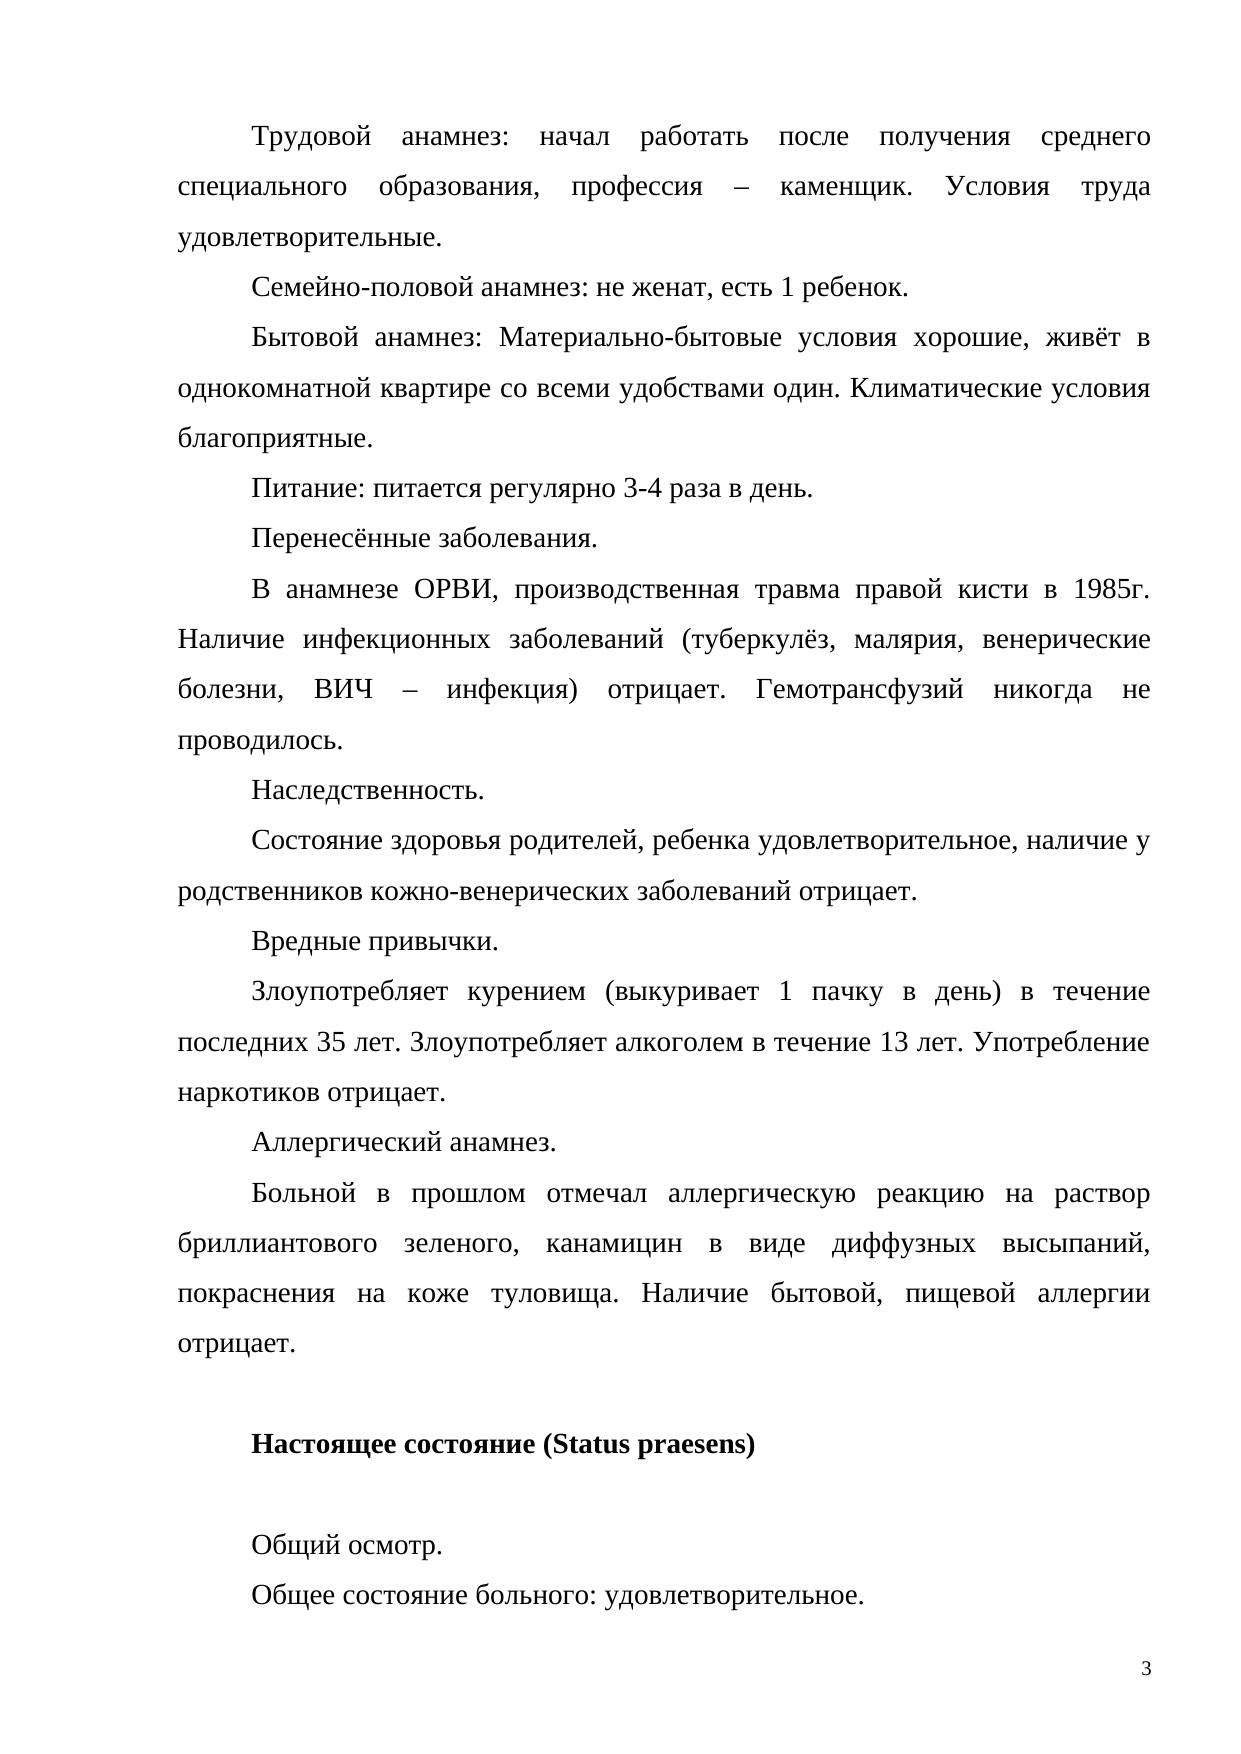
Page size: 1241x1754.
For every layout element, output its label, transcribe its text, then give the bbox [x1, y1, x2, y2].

text Бытовой анамнез: Материально-бытовые условия хорошие, живёт в однокомнатной квартире со всеми удобствами один. Климатические условия благоприятные. [177, 319, 1152, 453]
text В анамнезе ОРВИ, производственная травма правой кисти в 1985г. Наличие инфекционных заболеваний (туберкулёз, малярия, венерические болезни, ВИЧ – инфекция) отрицает. Гемотрансфузий никогда не проводилось. [177, 571, 1152, 755]
text Общий осмотр. [177, 1527, 1152, 1560]
text Вредные привычки. [177, 923, 1152, 957]
text Питание: питается регулярно 3-4 раза в день. [177, 470, 1152, 504]
text Трудовой анамнез: начал работать после получения среднего специального образования, профессия – каменщик. Условия труда удовлетворительные. [177, 118, 1152, 252]
text Общее состояние больного: удовлетворительное. [177, 1577, 1152, 1611]
text Больной в прошлом отмечал аллергическую реакцию на раствор бриллиантового зеленого, канамицин в виде диффузных высыпаний, покраснения на коже туловища. Наличие бытовой, пищевой аллергии отрицает. [177, 1175, 1152, 1359]
text Семейно-половой анамнез: не женат, есть 1 ребенок. [177, 269, 1152, 303]
text Наследственность. [177, 772, 1152, 806]
text Аллергический анамнез. [177, 1124, 1152, 1158]
text Настоящее состояние (Status praesens) [177, 1426, 1152, 1460]
text Перенесённые заболевания. [177, 521, 1152, 554]
text Злоупотребляет курением (выкуривает 1 пачку в день) в течение последних 35 лет. Злоупотребляет алкоголем в течение 13 лет. Употребление наркотиков отрицает. [177, 973, 1152, 1108]
text Состояние здоровья родителей, ребенка удовлетворительное, наличие у родственников кожно-венерических заболеваний отрицает. [177, 822, 1152, 906]
